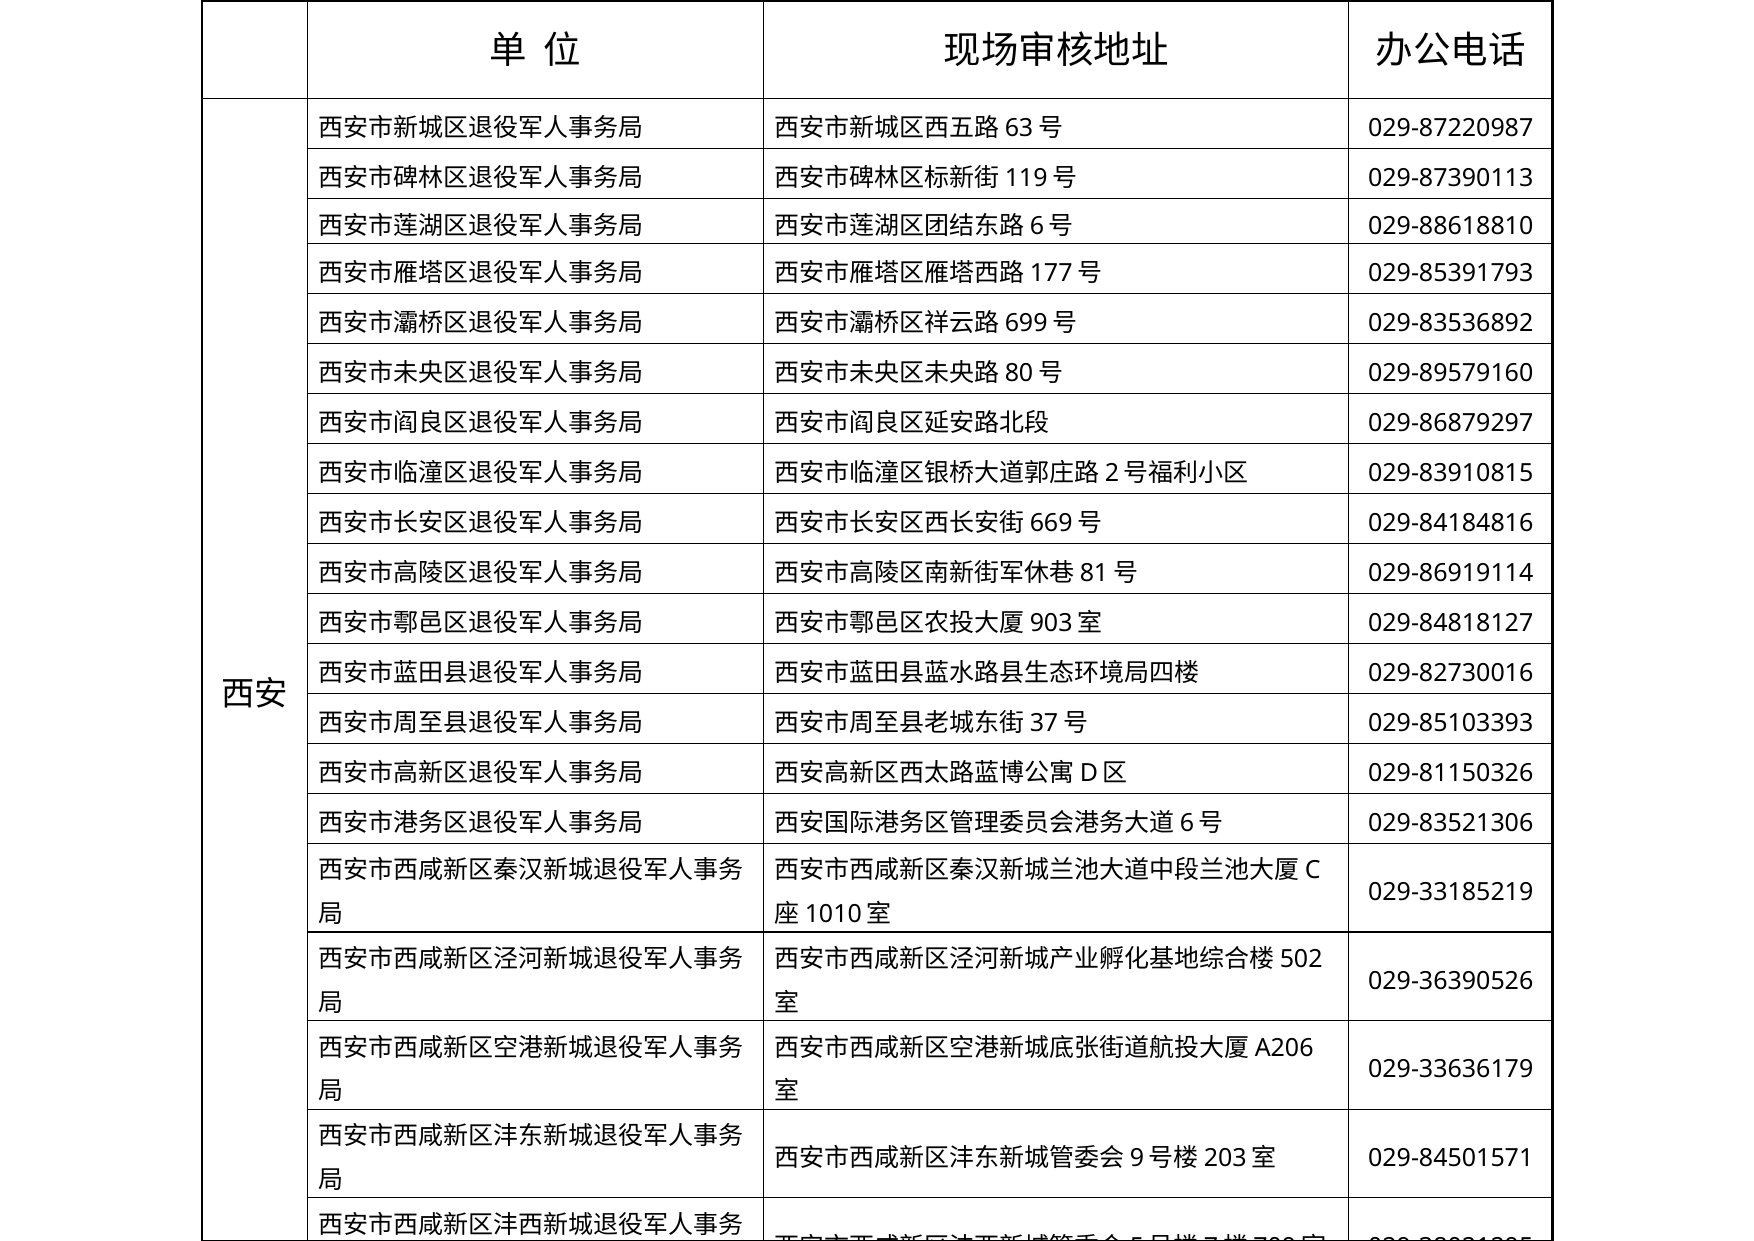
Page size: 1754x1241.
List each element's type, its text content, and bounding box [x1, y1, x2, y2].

table_cell 西安市雁塔区雁塔西路177号 [764, 244, 1348, 293]
table_cell 西安市灞桥区退役军人事务局 [308, 294, 763, 343]
table_cell 西安市港务区退役军人事务局 [308, 794, 763, 843]
table_cell 西安市西咸新区空港新城退役军人事务局 [308, 1021, 763, 1108]
table_cell 西安市长安区退役军人事务局 [308, 494, 763, 543]
table_cell 西安市西咸新区沣东新城管委会9号楼203室 [764, 1110, 1348, 1197]
table_cell 029-83910815 [1349, 444, 1551, 493]
table_cell 西安市西咸新区泾河新城退役军人事务局 [308, 933, 763, 1020]
table_cell 029-82730016 [1349, 644, 1551, 693]
table_cell 西安市高陵区南新街军休巷81号 [764, 544, 1348, 593]
table_header 单 位 [308, 2, 763, 98]
table_cell 西安市鄠邑区农投大厦903室 [764, 594, 1348, 643]
table_cell 029-88618810 [1349, 199, 1551, 243]
table_cell 西安市高新区退役军人事务局 [308, 744, 763, 793]
table_cell 西安市临潼区退役军人事务局 [308, 444, 763, 493]
table_cell 029-86919114 [1349, 544, 1551, 593]
table_cell 西安市西咸新区秦汉新城退役军人事务局 [308, 844, 763, 931]
table_cell 西安市蓝田县蓝水路县生态环境局四楼 [764, 644, 1348, 693]
table_header 办公电话 [1349, 2, 1551, 98]
table_cell 西安市蓝田县退役军人事务局 [308, 644, 763, 693]
table_cell 029-85391793 [1349, 244, 1551, 293]
table_cell 西安市周至县老城东街37号 [764, 694, 1348, 743]
table_cell 西安市碑林区退役军人事务局 [308, 149, 763, 198]
table_cell 西安市未央区未央路80号 [764, 344, 1348, 393]
table_header 现场审核地址 [764, 2, 1348, 98]
table_cell 029-36390526 [1349, 933, 1551, 1020]
table_cell 029-87390113 [1349, 149, 1551, 198]
table_cell 029-81150326 [1349, 744, 1551, 793]
table_cell 西安市新城区退役军人事务局 [308, 99, 763, 148]
table_cell 西安市雁塔区退役军人事务局 [308, 244, 763, 293]
table_cell 西安高新区西太路蓝博公寓D区 [764, 744, 1348, 793]
table_cell 029-86879297 [1349, 394, 1551, 443]
table_cell 西安市西咸新区沣西新城管委会5号楼7楼709室 [764, 1198, 1348, 1240]
table_cell 西安市长安区西长安街669号 [764, 494, 1348, 543]
table_cell 西安市阎良区延安路北段 [764, 394, 1348, 443]
table_cell 西安市西咸新区沣东新城退役军人事务局 [308, 1110, 763, 1197]
table_cell 西安市西咸新区泾河新城产业孵化基地综合楼502室 [764, 933, 1348, 1020]
table_cell 029-87220987 [1349, 99, 1551, 148]
table_cell 西安 [203, 99, 307, 1240]
table_cell 029-33636179 [1349, 1021, 1551, 1108]
table_cell 西安市西咸新区秦汉新城兰池大道中段兰池大厦C座1010室 [764, 844, 1348, 931]
table_cell 西安市周至县退役军人事务局 [308, 694, 763, 743]
table_cell 029-85103393 [1349, 694, 1551, 743]
table_cell 西安市碑林区标新街119号 [764, 149, 1348, 198]
table_cell 029-84184816 [1349, 494, 1551, 543]
table_cell 西安市灞桥区祥云路699号 [764, 294, 1348, 343]
table_cell 029-83536892 [1349, 294, 1551, 343]
table_cell 西安市临潼区银桥大道郭庄路2号福利小区 [764, 444, 1348, 493]
table_cell 029-38021295 [1349, 1198, 1551, 1240]
table_cell 西安市西咸新区沣西新城退役军人事务局 [308, 1198, 763, 1240]
table_cell 029-33185219 [1349, 844, 1551, 931]
table_cell 029-89579160 [1349, 344, 1551, 393]
table_cell 西安市西咸新区空港新城底张街道航投大厦A206室 [764, 1021, 1348, 1108]
table_cell 029-84501571 [1349, 1110, 1551, 1197]
table_cell 西安市莲湖区团结东路6号 [764, 199, 1348, 243]
table_cell 029-84818127 [1349, 594, 1551, 643]
table_cell 西安市阎良区退役军人事务局 [308, 394, 763, 443]
table_header [203, 2, 307, 98]
table_cell 西安市莲湖区退役军人事务局 [308, 199, 763, 243]
table_cell 西安市未央区退役军人事务局 [308, 344, 763, 393]
table_cell 西安国际港务区管理委员会港务大道6号 [764, 794, 1348, 843]
table_cell 西安市新城区西五路63号 [764, 99, 1348, 148]
table_cell 西安市鄠邑区退役军人事务局 [308, 594, 763, 643]
table_cell 029-83521306 [1349, 794, 1551, 843]
table_cell 西安市高陵区退役军人事务局 [308, 544, 763, 593]
